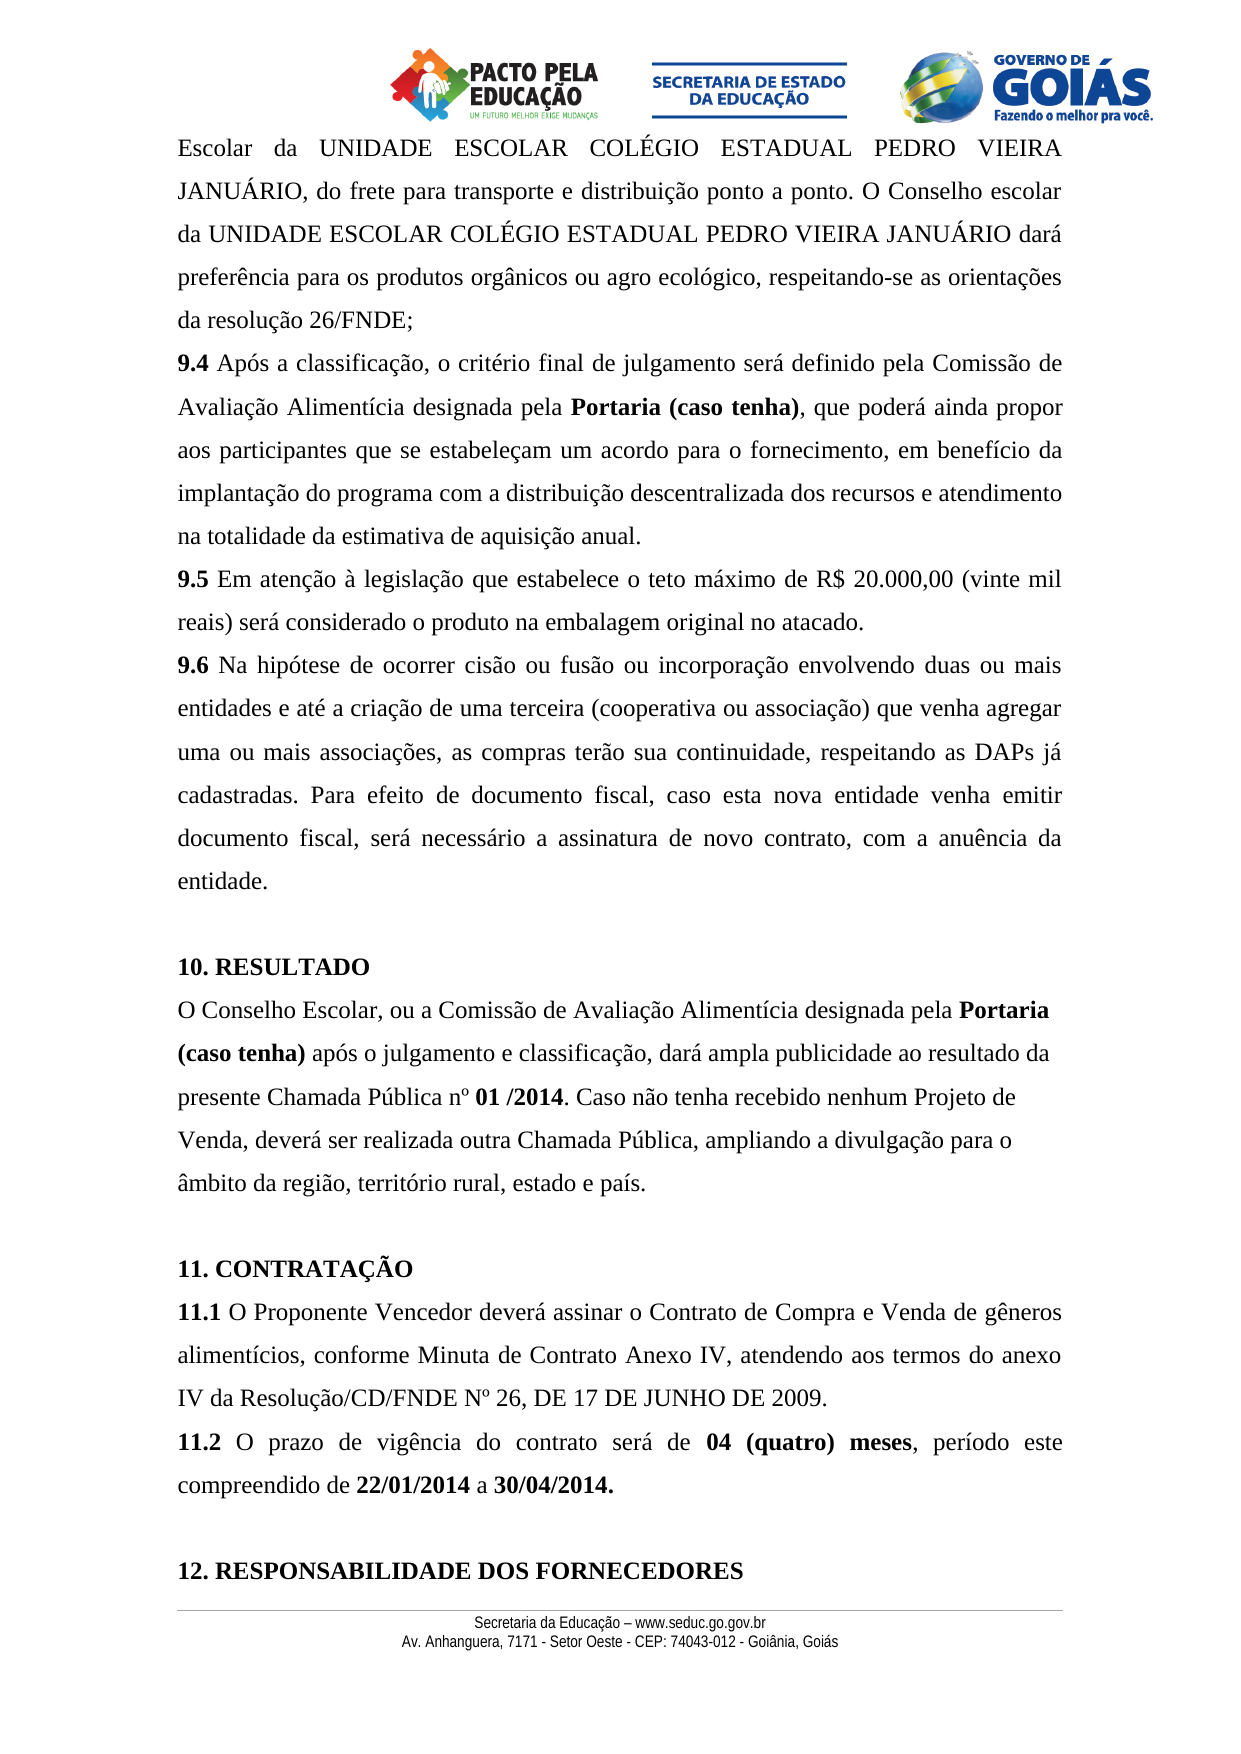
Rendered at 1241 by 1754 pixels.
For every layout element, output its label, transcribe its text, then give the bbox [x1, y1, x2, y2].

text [177, 133, 1063, 334]
text 11.1 O Proponente Vencedor deverá assinar o Contrato de Compra e Venda de gêneros alimentícios, conforme Minuta de Contrato Anexo IV, atendendo aos termos do anexo IV da Resolução/CD/FNDE Nº 26, DE 17 DE JUNHO DE 2009. [177, 1297, 1063, 1412]
picture [386, 45, 1155, 129]
text O Conselho Escolar, ou a Comissão de Avaliação Alimentícia designada pela Portaria (caso tenha) após o julgamento e classificação, dará ampla publicidade ao resultado da presente Chamada Pública nº 01 /2014. Caso não tenha recebido nenhum Projeto de Venda, deverá ser realizada outra Chamada Pública, ampliando a divulgação para o âmbito da região, território rural, estado e país. [177, 995, 1063, 1197]
text 10. RESULTADO [177, 952, 1063, 981]
text 12. RESPONSABILIDADE DOS FORNECEDORES [177, 1556, 1063, 1585]
text 9.6 Na hipótese de ocorrer cisão ou fusão ou incorporação envolvendo duas ou mais entidades e até a criação de uma terceira (cooperativa ou associação) que venha agregar uma ou mais associações, as compras terão sua continuidade, respeitando as DAPs já cadastradas. Para efeito de documento fiscal, caso esta nova entidade venha emitir documento fiscal, será necessário a assinatura de novo contrato, com a anuência da entidade. [177, 650, 1063, 895]
text 9.5 Em atenção à legislação que estabelece o teto máximo de R$ 20.000,00 (vinte mil reais) será considerado o produto na embalagem original no atacado. [177, 564, 1063, 636]
text 11. CONTRATAÇÃO [177, 1254, 1063, 1283]
text 9.4 Após a classificação, o critério final de julgamento será definido pela Comissão de Avaliação Alimentícia designada pela Portaria (caso tenha), que poderá ainda propor aos participantes que se estabeleçam um acordo para o fornecimento, em benefício da implantação do programa com a distribuição descentralizada dos recursos e atendimento na totalidade da estimativa de aquisição anual. [177, 348, 1063, 550]
text 11.2 O prazo de vigência do contrato será de 04 (quatro) meses, período este compreendido de 22/01/2014 a 30/04/2014. [177, 1427, 1063, 1498]
